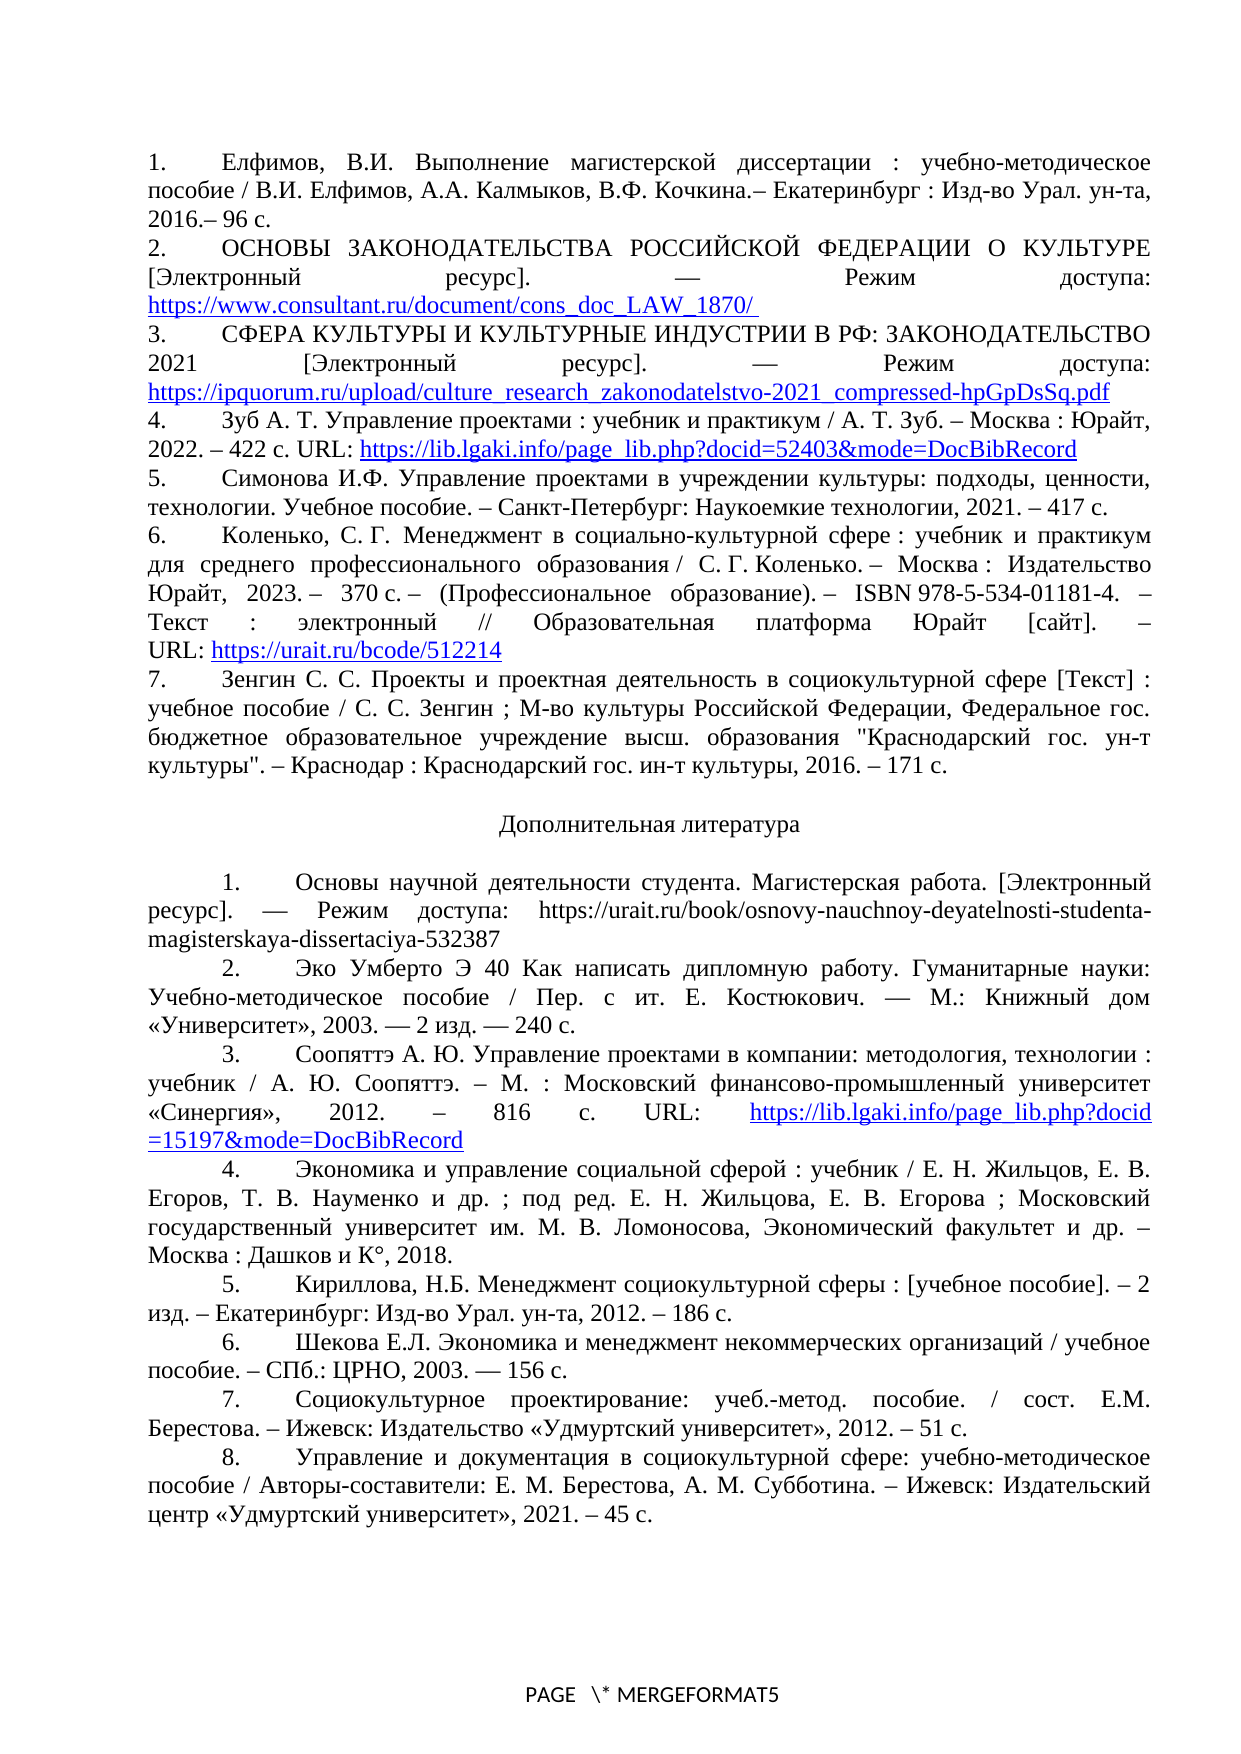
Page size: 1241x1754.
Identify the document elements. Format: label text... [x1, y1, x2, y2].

list Соопяттэ А. Ю. Управление проектами в компании: методология, технологии : учебник / А. Ю. Соопяттэ. – М. : Московский финансово-промышленный университет «Синергия», 2012. – 816 с. URL: https://lib.lgaki.info/page_lib.php?docid =15197&mode=DocBibRecord [148, 1039, 1152, 1154]
list Зенгин С. С. Проекты и проектная деятельность в социокультурной сфере [Текст] : учебное пособие / С. С. Зенгин ; М-во культуры Российской Федерации, Федеральное гос. бюджетное образовательное учреждение высш. образования "Краснодарский гос. ун-т культуры". – Краснодар : Краснодарский гос. ин-т культуры, 2016. – 171 с. [148, 664, 1152, 779]
list Елфимов, В.И. Выполнение магистерской диссертации : учебно-методическое пособие / В.И. Елфимов, А.А. Калмыков, В.Ф. Кочкина.– Екатеринбург : Изд-во Урал. ун-та, 2016.– 96 с. [148, 147, 1152, 233]
list Зуб А. Т. Управление проектами : учебник и практикум / А. Т. Зуб. – Москва : Юрайт, 2022. – 422 с. URL: https://lib.lgaki.info/page_lib.php?docid=52403&mode=DocBibRecord [148, 406, 1152, 463]
list Экономика и управление социальной сферой : учебник / Е. Н. Жильцов, Е. В. Егоров, Т. В. Науменко и др. ; под ред. Е. Н. Жильцова, Е. В. Егорова ; Московский государственный университет им. М. В. Ломоносова, Экономический факультет и др. – Москва : Дашков и К°, 2018. [148, 1154, 1152, 1269]
list Управление и документация в социокультурной сфере: учебно-методическое пособие / Авторы-составители: Е. М. Берестова, А. М. Субботина. ‒ Ижевск: Издательский центр «Удмуртский университет», 2021. ‒ 45 с. [148, 1442, 1152, 1528]
list Коленько, С. Г. Менеджмент в социально-культурной сфере : учебник и практикум для среднего профессионального образования / С. Г. Коленько. – Москва : Издательство Юрайт, 2023. – 370 с. – (Профессиональное образование). – ISBN 978-5-534-01181-4. – Текст : электронный // Образовательная платформа Юрайт [сайт]. – URL: https://urait.ru/bcode/512214 [148, 521, 1152, 664]
list Кириллова, Н.Б. Менеджмент социокультурной сферы : [учебное пособие]. – 2 изд. – Екатеринбург: Изд-во Урал. ун-та, 2012. – 186 с. [148, 1269, 1152, 1327]
list Шекова Е.Л. Экономика и менеджмент некоммерческих организаций / учебное пособие. – СПб.: ЦРНО, 2003. — 156 с. [148, 1327, 1152, 1384]
list Основы научной деятельности студента. Магистерская работа. [Электронный pecypc]. — Режим доступа: https://urait.ru/book/osnovy-nauchnoy-deyatelnosti-studenta-magisterskaya-dissertaciya-532387 [148, 867, 1152, 953]
list СФЕРА КУЛЬТУРЫ И КУЛЬТУРНЫЕ ИНДУСТРИИ В РФ: ЗАКОНОДАТЕЛЬСТВО 2021 [Электронный pecypc]. — Режим доступа: https://ipquorum.ru/upload/culture_research_zakonodatelstvo-2021_compressed-hpGpDsSq.pdf [148, 319, 1152, 406]
text Дополнительная литература [148, 809, 1152, 838]
list Эко Умберто Э 40 Как написать дипломную работу. Гуманитарные науки: Учебно-методическое пособие / Пер. с ит. Е. Костюкович. — М.: Книжный дом «Университет», 2003. — 2 изд. — 240 с. [148, 953, 1152, 1039]
list Социокультурное проектирование: учеб.-метод. пособие. / сост. Е.М. Берестова. – Ижевск: Издательство «Удмуртский университет», 2012. – 51 с. [148, 1384, 1152, 1442]
list ОСНОВЫ ЗАКОНОДАТЕЛЬСТВА РОССИЙСКОЙ ФЕДЕРАЦИИ О КУЛЬТУРЕ [Электронный pecypc]. — Режим доступа: https://www.consultant.ru/document/cons_doc_LAW_1870/ [148, 233, 1152, 319]
list Симонова И.Ф. Управление проектами в учреждении культуры: подходы, ценности, технологии. Учебное пособие. – Санкт-Петербург: Наукоемкие технологии, 2021. – 417 с. [148, 463, 1152, 521]
